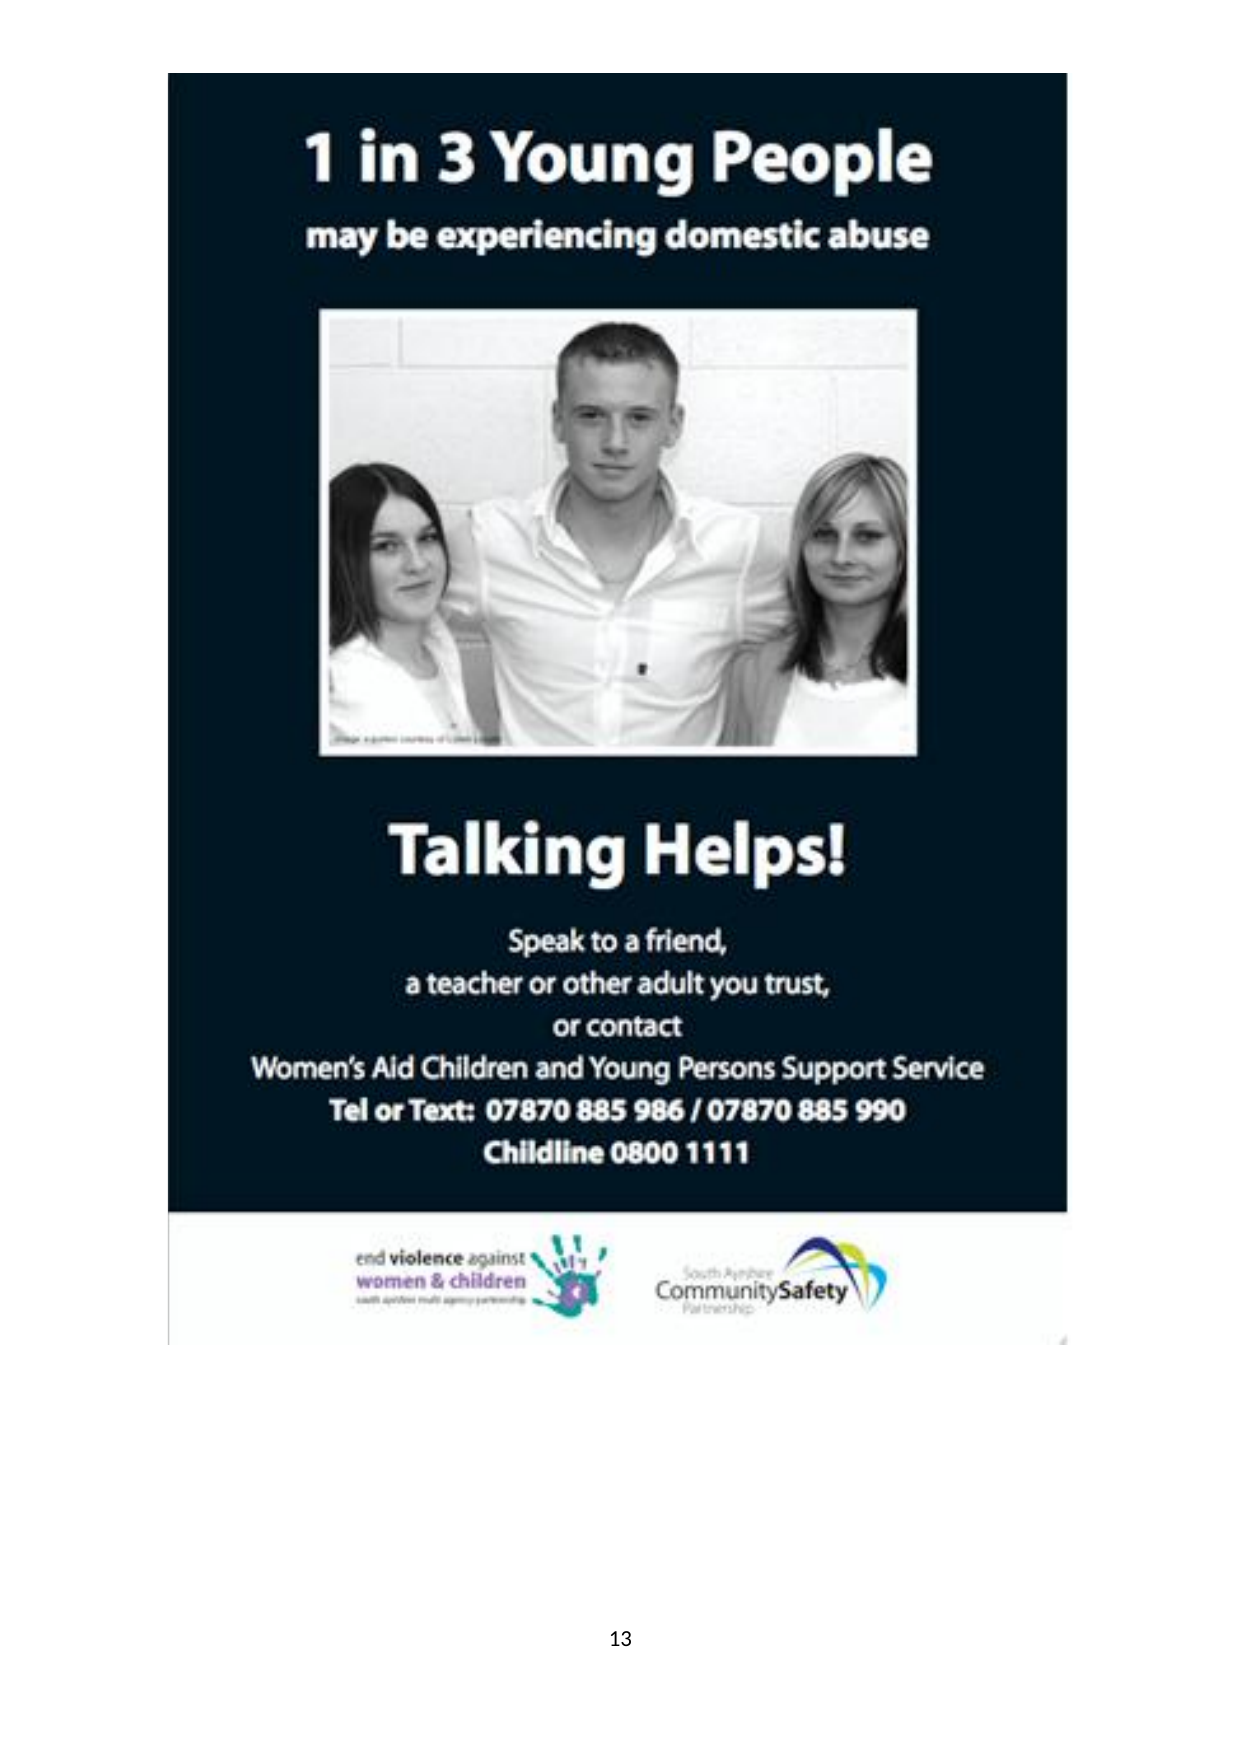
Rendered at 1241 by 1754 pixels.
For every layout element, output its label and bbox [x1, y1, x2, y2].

picture [167, 73, 1073, 1345]
